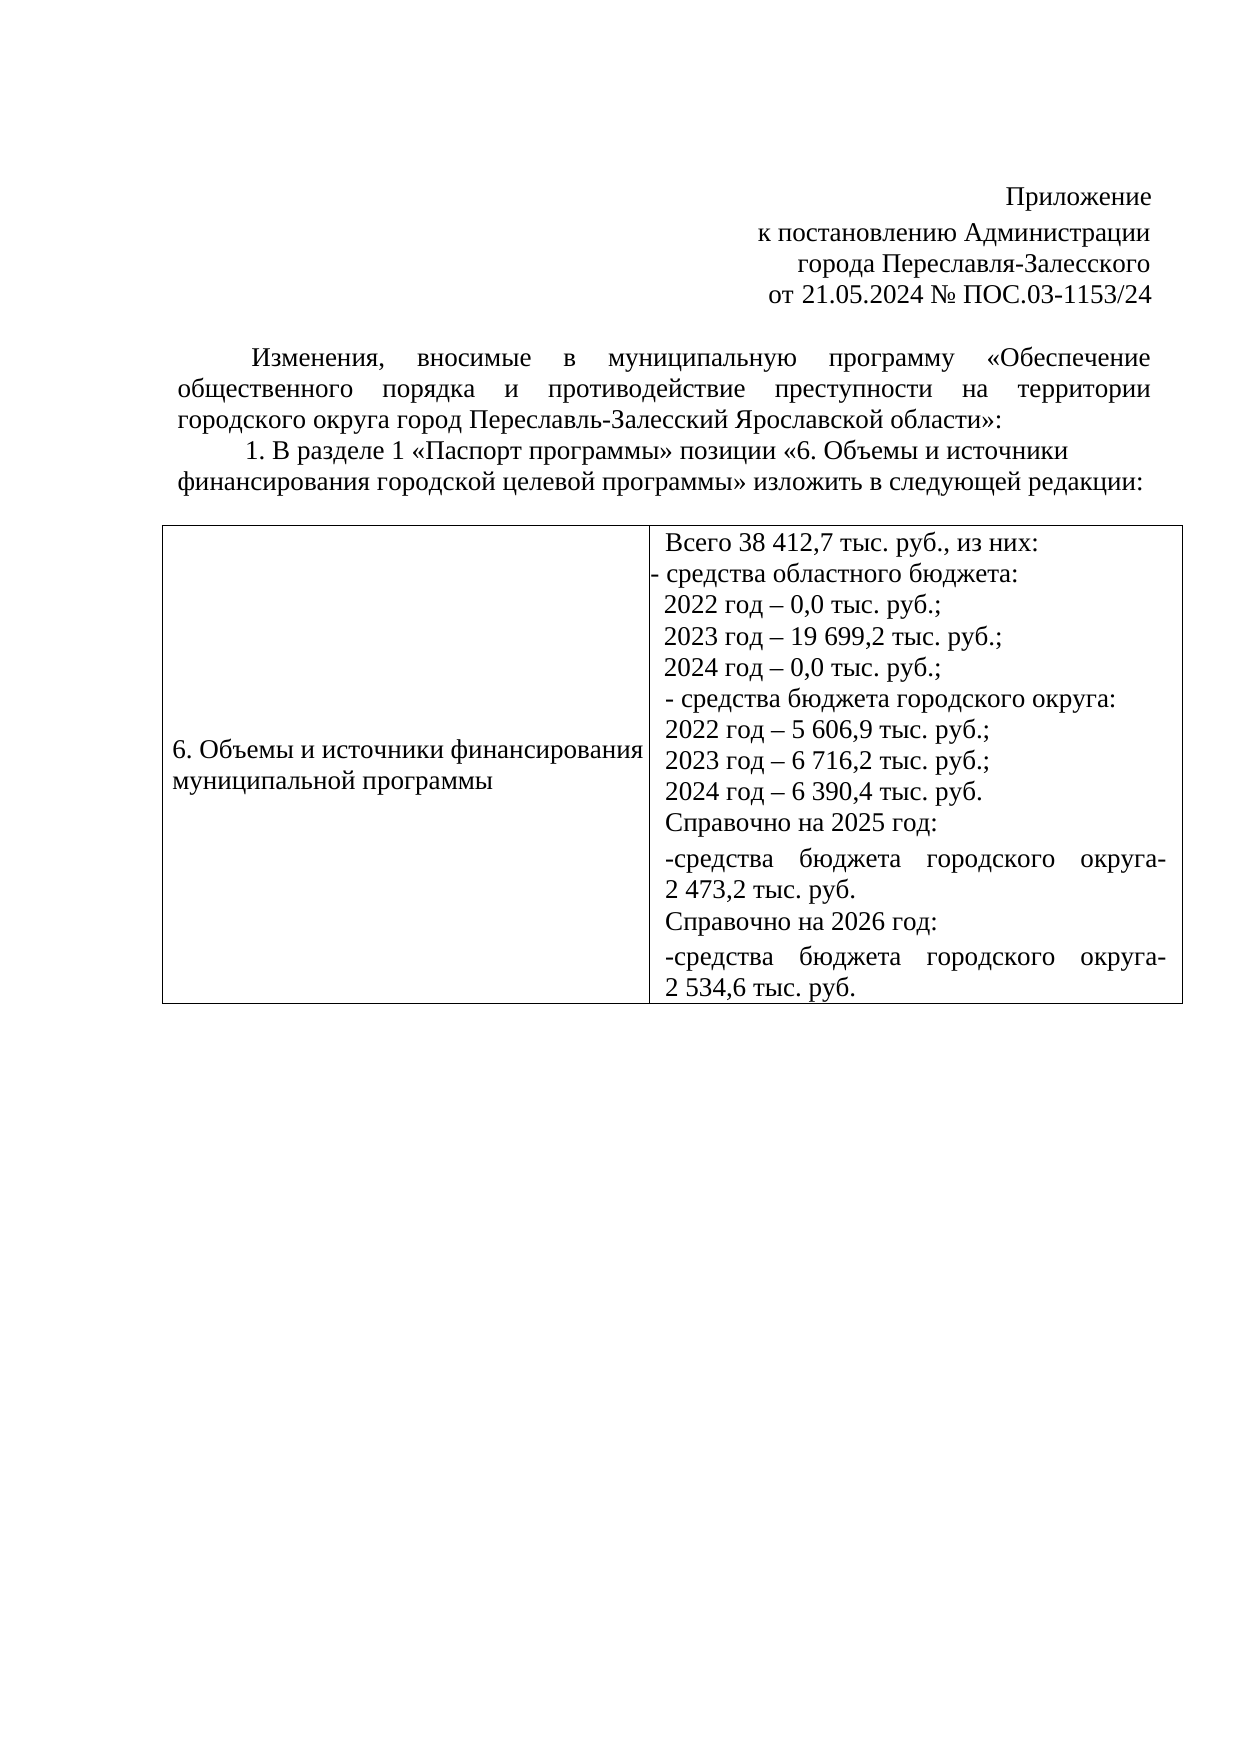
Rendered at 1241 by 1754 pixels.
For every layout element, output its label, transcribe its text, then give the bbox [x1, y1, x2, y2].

table_header Всего 38 412,7 тыс. руб., из них: - средства областного бюджета: 2022 год – 0,0 тыс. руб.; 2023 год – 19 699,2 тыс. руб.; 2024 год – 0,0 тыс. руб.; - средства бюджета городского округа: 2022 год – 5 606,9 тыс. руб.; 2023 год – 6 716,2 тыс. руб.; 2024 год – 6 390,4 тыс. руб. Справочно на 2025 год: -средства бюджета городского округа- 2 473,2 тыс. руб. Справочно на 2026 год: -средства бюджета городского округа- 2 534,6 тыс. руб. [650, 682, 1182, 1003]
text к постановлению Администрации [177, 216, 1152, 247]
table_header 6. Объемы и источники финансирования муниципальной программы [163, 526, 649, 1003]
text города Переславля-Залесского [177, 247, 1152, 278]
text 1. В разделе 1 «Паспорт программы» позиции «6. Объемы и источники финансирования городской целевой программы» изложить в следующей редакции: [177, 434, 1152, 496]
text от 21.05.2024 № ПОС.03-1153/24 [177, 278, 1152, 309]
text Изменения, вносимые в муниципальную программу «Обеспечение общественного порядка и противодействие преступности на территории городского округа город Переславль-Залесский Ярославской области»: [177, 341, 1152, 434]
text Приложение [693, 180, 1152, 212]
